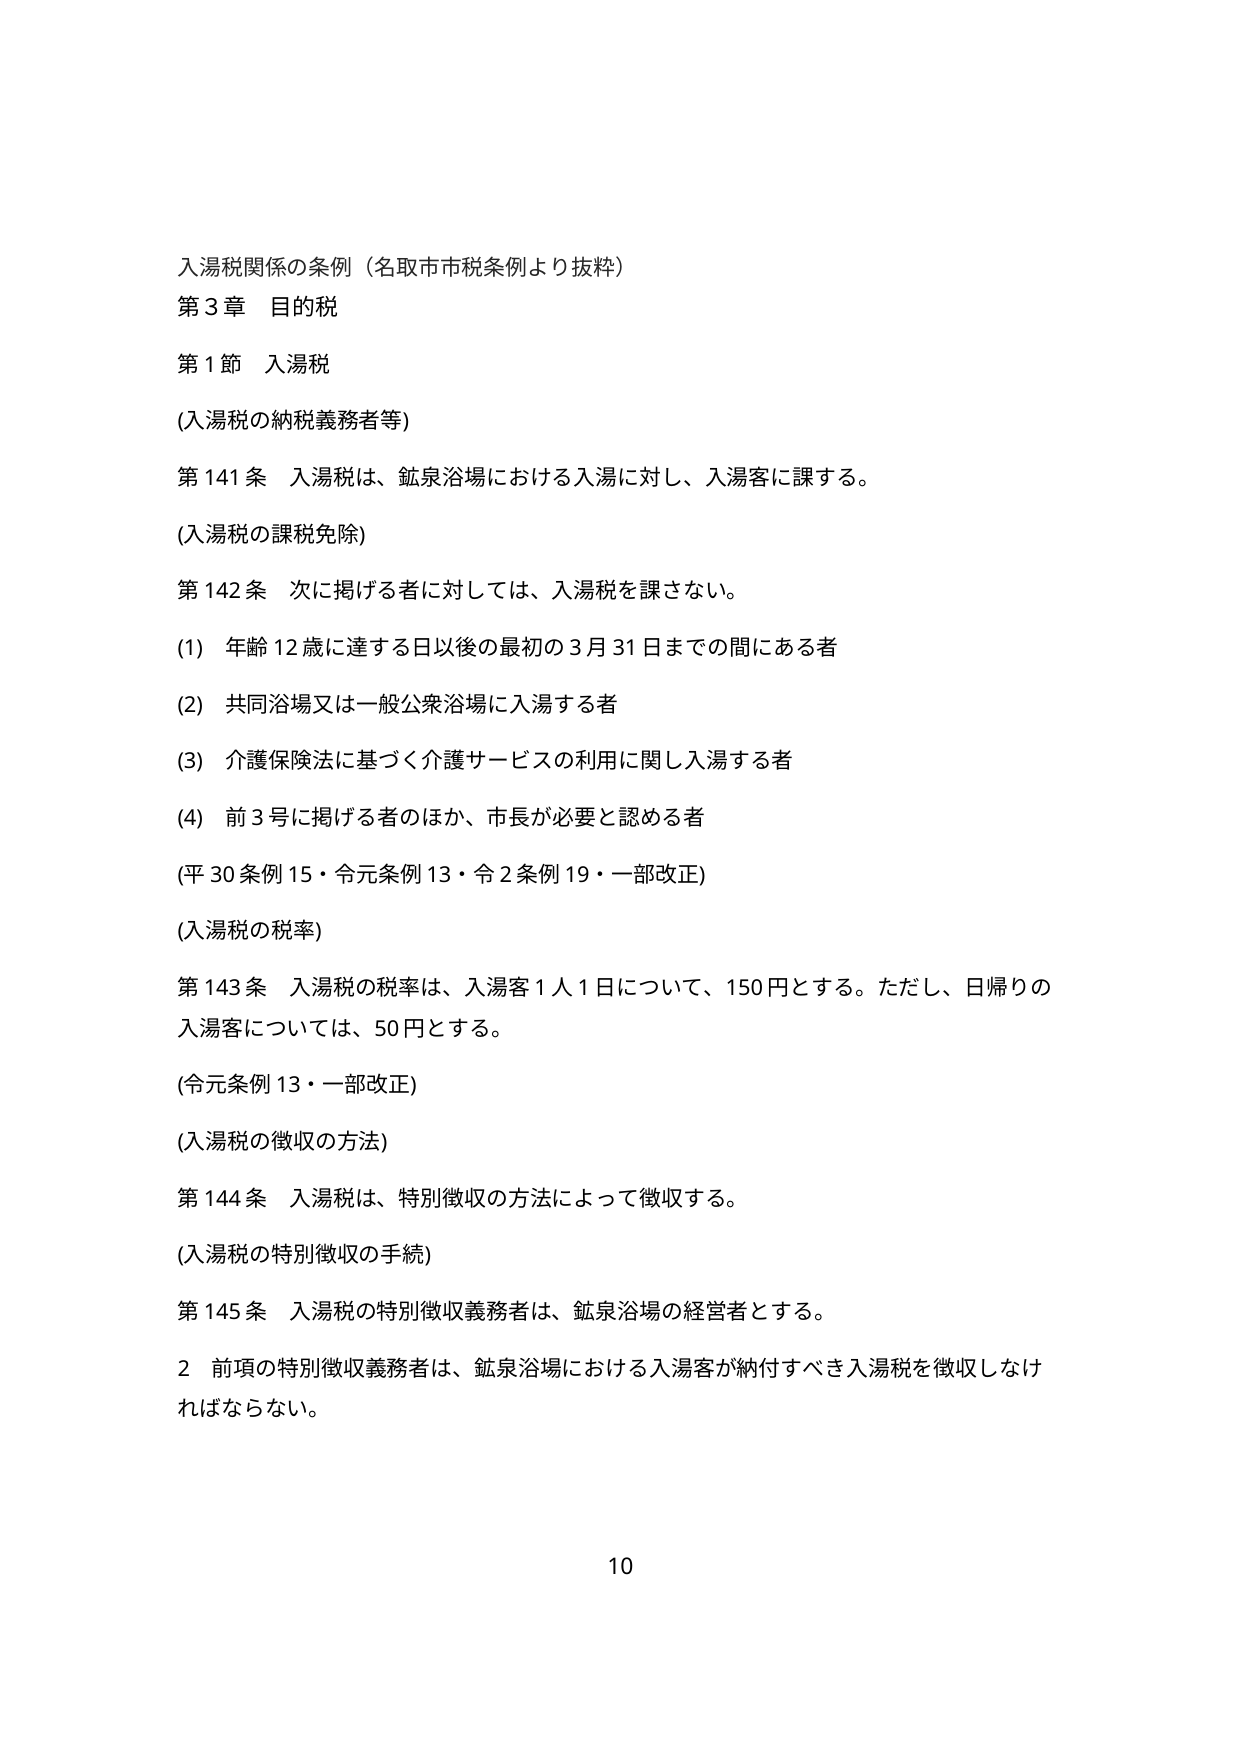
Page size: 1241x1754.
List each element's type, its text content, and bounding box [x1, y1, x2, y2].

text (4) 前3号に掲げる者のほか、市長が必要と認める者 [177, 797, 1063, 835]
text 第３章 目的税 [177, 287, 1063, 325]
text 第144条 入湯税は、特別徴収の方法によって徴収する。 [177, 1178, 1063, 1215]
subtitle 入湯税関係の条例（名取市市税条例より抜粋） [177, 247, 1063, 285]
text (入湯税の納税義務者等) [177, 401, 1063, 438]
text (3) 介護保険法に基づく介護サービスの利用に関し入湯する者 [177, 741, 1063, 778]
text 第145条 入湯税の特別徴収義務者は、鉱泉浴場の経営者とする。 [177, 1291, 1063, 1328]
text (入湯税の課税免除) [177, 514, 1063, 551]
text 第142条 次に掲げる者に対しては、入湯税を課さない。 [177, 571, 1063, 608]
text (2) 共同浴場又は一般公衆浴場に入湯する者 [177, 684, 1063, 721]
text (1) 年齢12歳に達する日以後の最初の3月31日までの間にある者 [177, 627, 1063, 665]
text (入湯税の徴収の方法) [177, 1121, 1063, 1158]
text 2 前項の特別徴収義務者は、鉱泉浴場における入湯客が納付すべき入湯税を徴収しなければならない。 [177, 1348, 1063, 1426]
text (平30条例15・令元条例13・令2条例19・一部改正) [177, 854, 1063, 891]
text (入湯税の特別徴収の手続) [177, 1234, 1063, 1272]
text (令元条例13・一部改正) [177, 1064, 1063, 1102]
text 第1節 入湯税 [177, 344, 1063, 381]
text 第143条 入湯税の税率は、入湯客1人1日について、150円とする。ただし、日帰りの入湯客については、50円とする。 [177, 967, 1063, 1045]
text (入湯税の税率) [177, 911, 1063, 948]
text 第141条 入湯税は、鉱泉浴場における入湯に対し、入湯客に課する。 [177, 457, 1063, 495]
